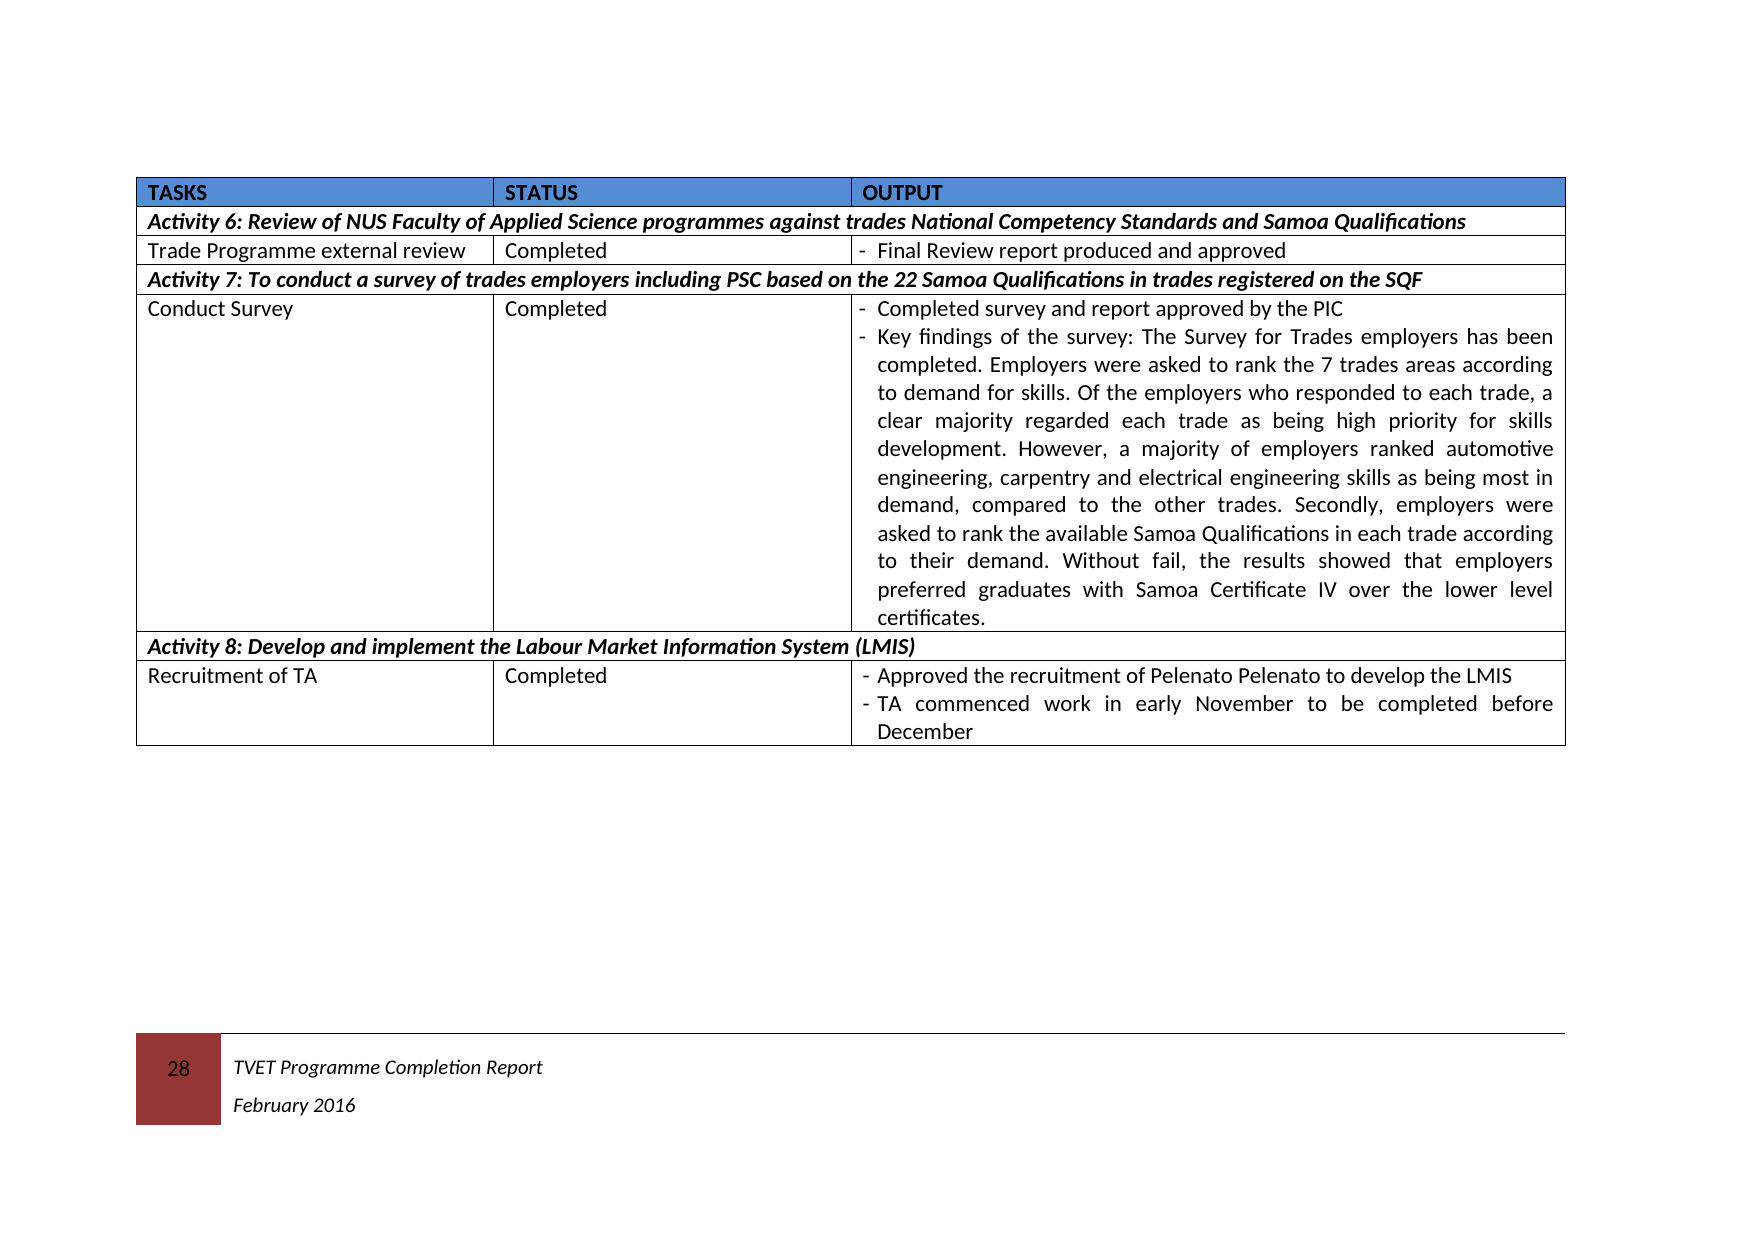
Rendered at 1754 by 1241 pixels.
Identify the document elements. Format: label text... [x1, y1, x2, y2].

table_header STATUS [494, 178, 851, 206]
table_cell Completed [494, 661, 851, 745]
table_cell Conduct Survey [137, 295, 493, 631]
table_cell Final Review report produced and approved [852, 236, 1565, 264]
table_cell Activity 8: Develop and implement the Labour Market Information System (LMIS) [137, 632, 1565, 660]
table_cell Completed survey and report approved by the PIC Key findings of the survey: The Survey for Trades employers has been completed. Employers were asked to rank the 7 trades areas according to demand for skills. Of the employers who responded to each trade, a clear majority regarded each trade as being high priority for skills development. However, a majority of employers ranked automotive engineering, carpentry and electrical engineering skills as being most in demand, compared to the other trades. Secondly, employers were asked to rank the available Samoa Qualifications in each trade according to their demand. Without fail, the results showed that employers preferred graduates with Samoa Certificate IV over the lower level certificates. [852, 295, 1565, 631]
table_header TASKS [137, 178, 493, 206]
table_cell Approved the recruitment of Pelenato Pelenato to develop the LMIS TA commenced work in early November to be completed before December [852, 661, 1565, 745]
table_cell Trade Programme external review [137, 236, 493, 264]
table_cell Activity 6: Review of NUS Faculty of Applied Science programmes against trades National Competency Standards and Samoa Qualifications [137, 207, 1565, 235]
table_header OUTPUT [852, 178, 1565, 206]
table_cell Activity 7: To conduct a survey of trades employers including PSC based on the 22 Samoa Qualifications in trades registered on the SQF [137, 265, 1565, 293]
table_cell Recruitment of TA [137, 661, 493, 745]
table_cell Completed [494, 295, 851, 631]
table_cell Completed [494, 236, 851, 264]
